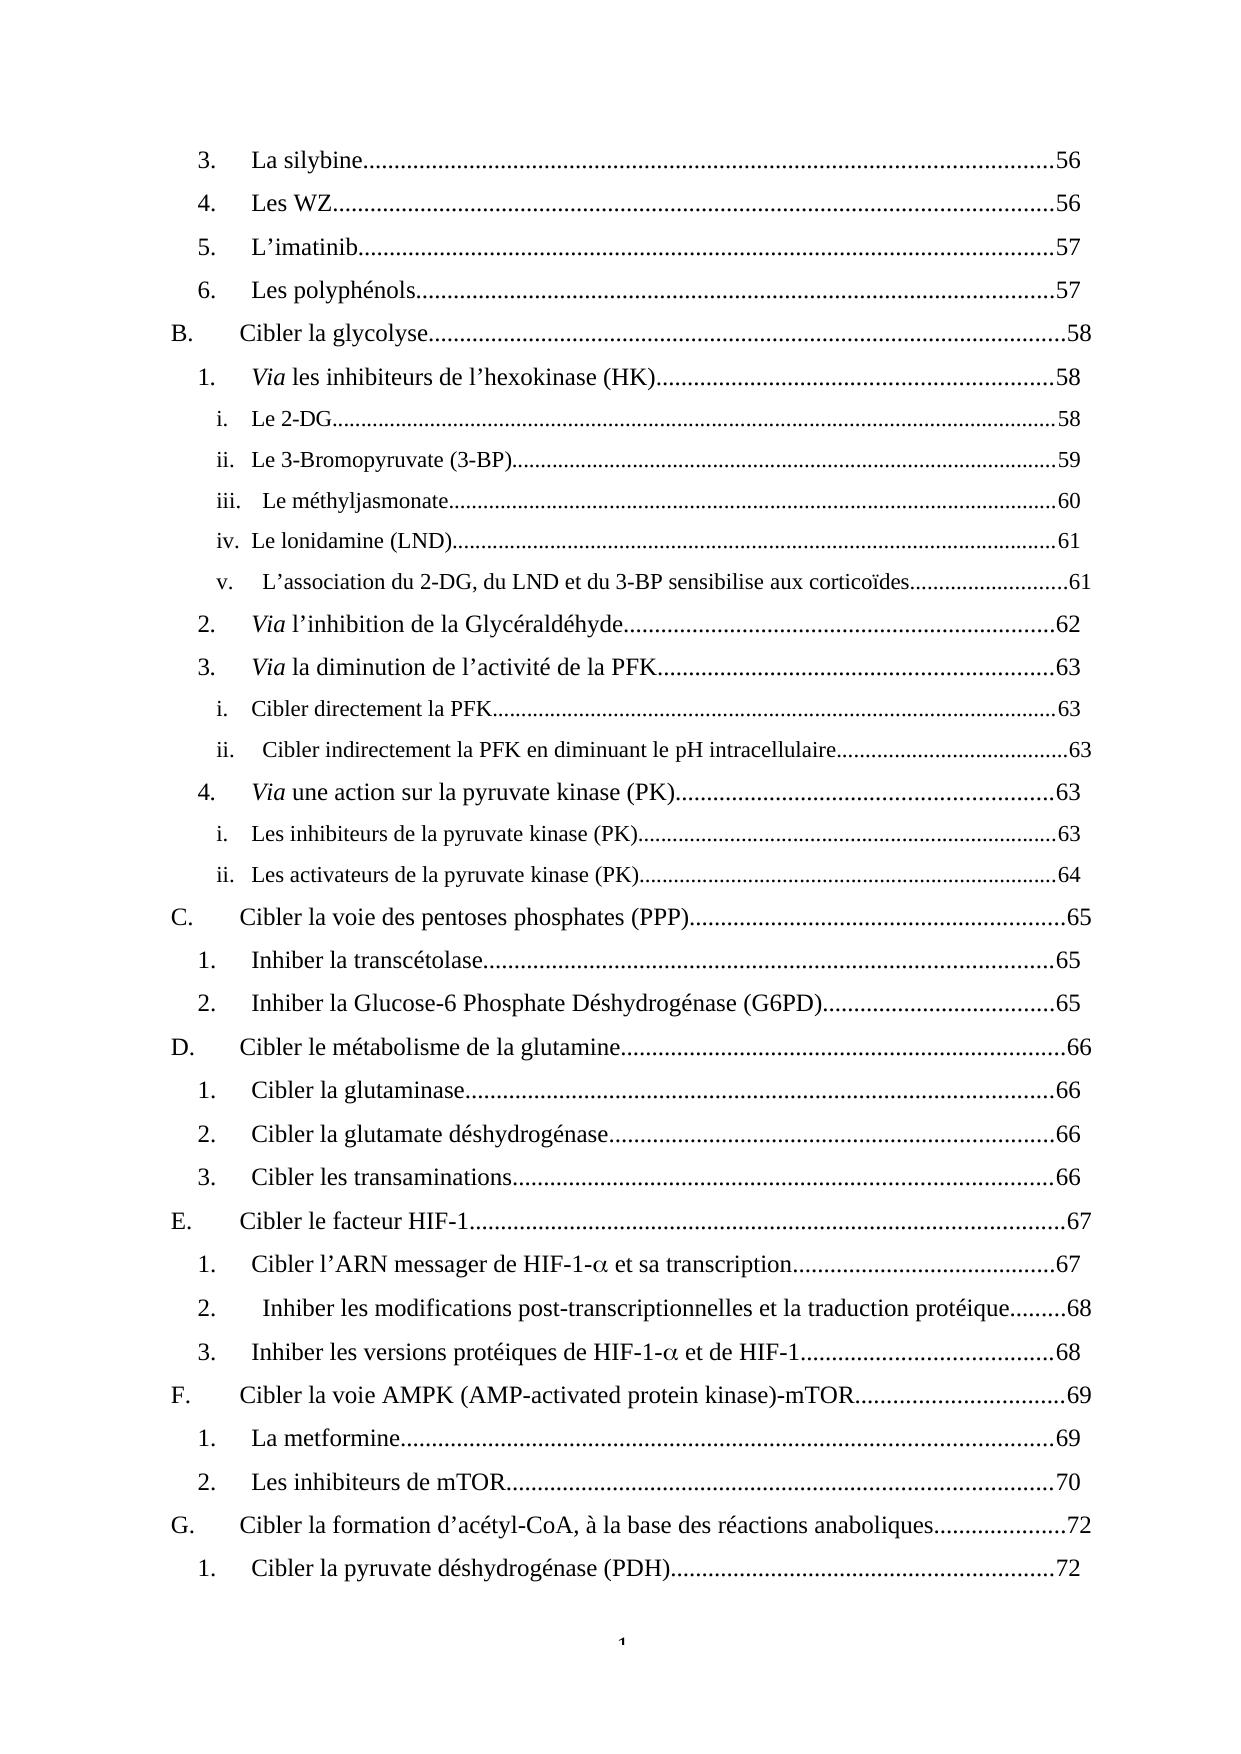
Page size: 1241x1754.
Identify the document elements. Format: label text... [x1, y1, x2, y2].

list Via l’inhibition de la Glycéraldéhyde 62 [197, 609, 1103, 637]
list Cibler directement la PFK 63 [216, 696, 1103, 722]
list La metformine 69 [197, 1423, 1103, 1452]
list Les inhibiteurs de mTOR 70 [197, 1467, 1103, 1496]
list Via les inhibiteurs de l’hexokinase (HK) 58 [197, 362, 1103, 391]
list Cibler la glutamate déshydrogénase 66 [197, 1119, 1103, 1148]
list Cibler la voie AMPK (AMP-activated protein kinase)-mTOR 69 [171, 1380, 1103, 1409]
list Cibler indirectement la PFK en diminuant le pH intracellulaire 63 [216, 736, 1103, 762]
list Cibler l’ARN messager de HIF-1- et sa transcription 67 [197, 1249, 1103, 1278]
list Cibler la glycolyse 58 [171, 318, 1103, 347]
list Inhiber la transcétolase 65 [197, 945, 1103, 974]
list Cibler la glutaminase 66 [197, 1075, 1103, 1104]
list Cibler la formation d’acétyl-CoA, à la base des réactions anaboliques 72 [171, 1510, 1103, 1539]
list Cibler les transaminations 66 [197, 1162, 1103, 1191]
list Les activateurs de la pyruvate kinase (PK) 64 [216, 861, 1103, 887]
list L’imatinib 57 [197, 232, 1103, 260]
list Cibler le facteur HIF-1 67 [171, 1206, 1103, 1234]
list Cibler le métabolisme de la glutamine 66 [171, 1032, 1103, 1061]
list Le 3-Bromopyruvate (3-BP) 59 [216, 446, 1103, 472]
list Inhiber les versions protéiques de HIF-1- et de HIF-1 68 [197, 1337, 1103, 1365]
list Cibler la voie des pentoses phosphates (PPP) 65 [171, 902, 1103, 931]
list Les inhibiteurs de la pyruvate kinase (PK) 63 [216, 820, 1103, 847]
list Via une action sur la pyruvate kinase (PK) 63 [197, 777, 1103, 806]
list La silybine 56 [197, 145, 1103, 173]
list L’association du 2-DG, du LND et du 3-BP sensibilise aux corticoïdes 61 [216, 568, 1103, 594]
list Cibler la pyruvate déshydrogénase (PDH) 72 [197, 1553, 1103, 1582]
list Inhiber la Glucose-6 Phosphate Déshydrogénase (G6PD) 65 [197, 988, 1103, 1017]
list Le 2-DG 58 [216, 405, 1103, 432]
list Via la diminution de l’activité de la PFK 63 [197, 652, 1103, 681]
list Le méthyljasmonate 60 [216, 487, 1103, 513]
list Les WZ 56 [197, 188, 1103, 217]
list Les polyphénols 57 [197, 275, 1103, 304]
list Le lonidamine (LND) 61 [216, 528, 1103, 554]
list Inhiber les modifications post-transcriptionnelles et la traduction protéique 68 [197, 1293, 1103, 1322]
